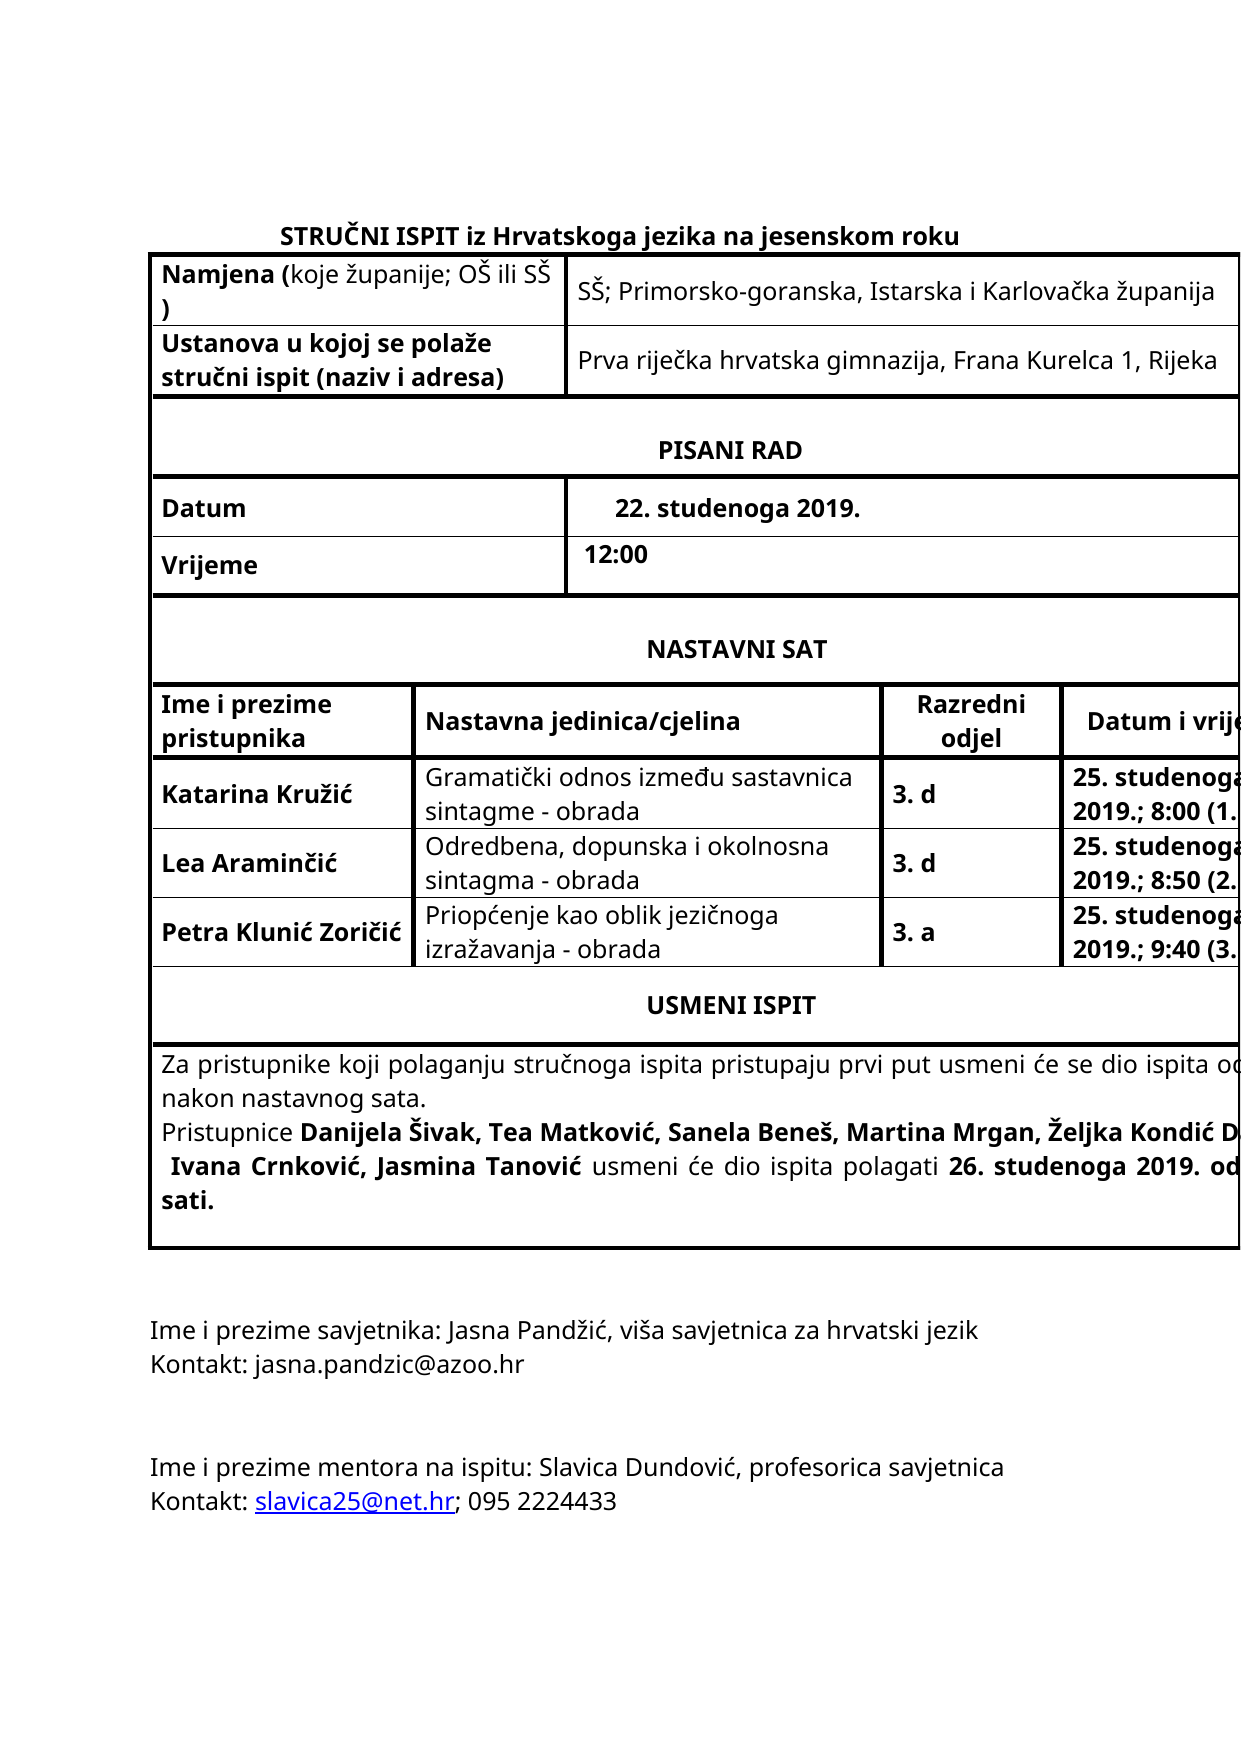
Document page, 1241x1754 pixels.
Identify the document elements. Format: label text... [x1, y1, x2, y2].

text Ime i prezime savjetnika: Jasna Pandžić, viša savjetnica za hrvatski jezik [150, 1313, 1090, 1347]
text Ime i prezime mentora na ispitu: Slavica Dundović, profesorica savjetnica [150, 1449, 1090, 1483]
table_cell Za pristupnike koji polaganju stručnoga ispita pristupaju prvi put usmeni će se dio ispita održati nakon nastavnog sata. Pristupnice Danijela Šivak, Tea Matković, Sanela Beneš, Martina Mrgan, Željka Kondić Dabo, Ivana Crnković, Jasmina Tanović usmeni će dio ispita polagati 26. studenoga 2019. od 9:00 sati. [152, 1043, 1238, 1246]
table_cell Ime i prezime pristupnika [152, 683, 411, 755]
table_cell 25. studenoga 2019.; 8:00 (1. sat) [1064, 760, 1238, 828]
table_cell 25. studenoga 2019.; 9:40 (3. sat) [1064, 898, 1238, 966]
table_cell Datum i vrijeme [1064, 687, 1238, 755]
table_cell 3. d [884, 829, 1059, 897]
text Kontakt: slavica25@net.hr; 095 2224433 [150, 1483, 1090, 1517]
table_cell 12:00 [568, 537, 1238, 593]
table_cell Datum [152, 475, 564, 536]
table_cell NASTAVNI SAT [152, 594, 1238, 682]
table_cell USMENI ISPIT [152, 967, 1238, 1042]
table_cell Razredni odjel [884, 687, 1059, 755]
table_cell Nastavna jedinica/cjelina [416, 687, 879, 755]
table_header SŠ; Primorsko-goranska, Istarska i Karlovačka županija [568, 257, 1238, 325]
table_cell Gramatički odnos između sastavnica sintagme - obrada [416, 760, 879, 828]
table_header Namjena (koje županije; OŠ ili SŠ ) [152, 257, 564, 325]
table_cell Ustanova u kojoj se polaže stručni ispit (naziv i adresa) [152, 326, 564, 394]
text Kontakt: jasna.pandzic@azoo.hr [150, 1347, 1090, 1381]
table_cell 3. d [884, 760, 1059, 828]
table_cell Priopćenje kao oblik jezičnoga izražavanja - obrada [416, 898, 879, 966]
table_cell 25. studenoga 2019.; 8:50 (2. sat) [1064, 829, 1238, 897]
table_cell Prva riječka hrvatska gimnazija, Frana Kurelca 1, Rijeka [568, 326, 1238, 394]
table_cell Vrijeme [152, 537, 564, 593]
table_cell Lea Araminčić [152, 829, 411, 897]
table_cell 3. a [884, 898, 1059, 966]
table_cell 22. studenoga 2019. [568, 479, 1238, 536]
text STRUČNI ISPIT iz Hrvatskoga jezika na jesenskom roku [150, 218, 1090, 252]
table_cell Petra Klunić Zoričić [152, 898, 411, 966]
table_cell Odredbena, dopunska i okolnosna sintagma - obrada [416, 829, 879, 897]
table_cell Katarina Kružić [152, 756, 411, 828]
table_cell PISANI RAD [152, 395, 1238, 474]
